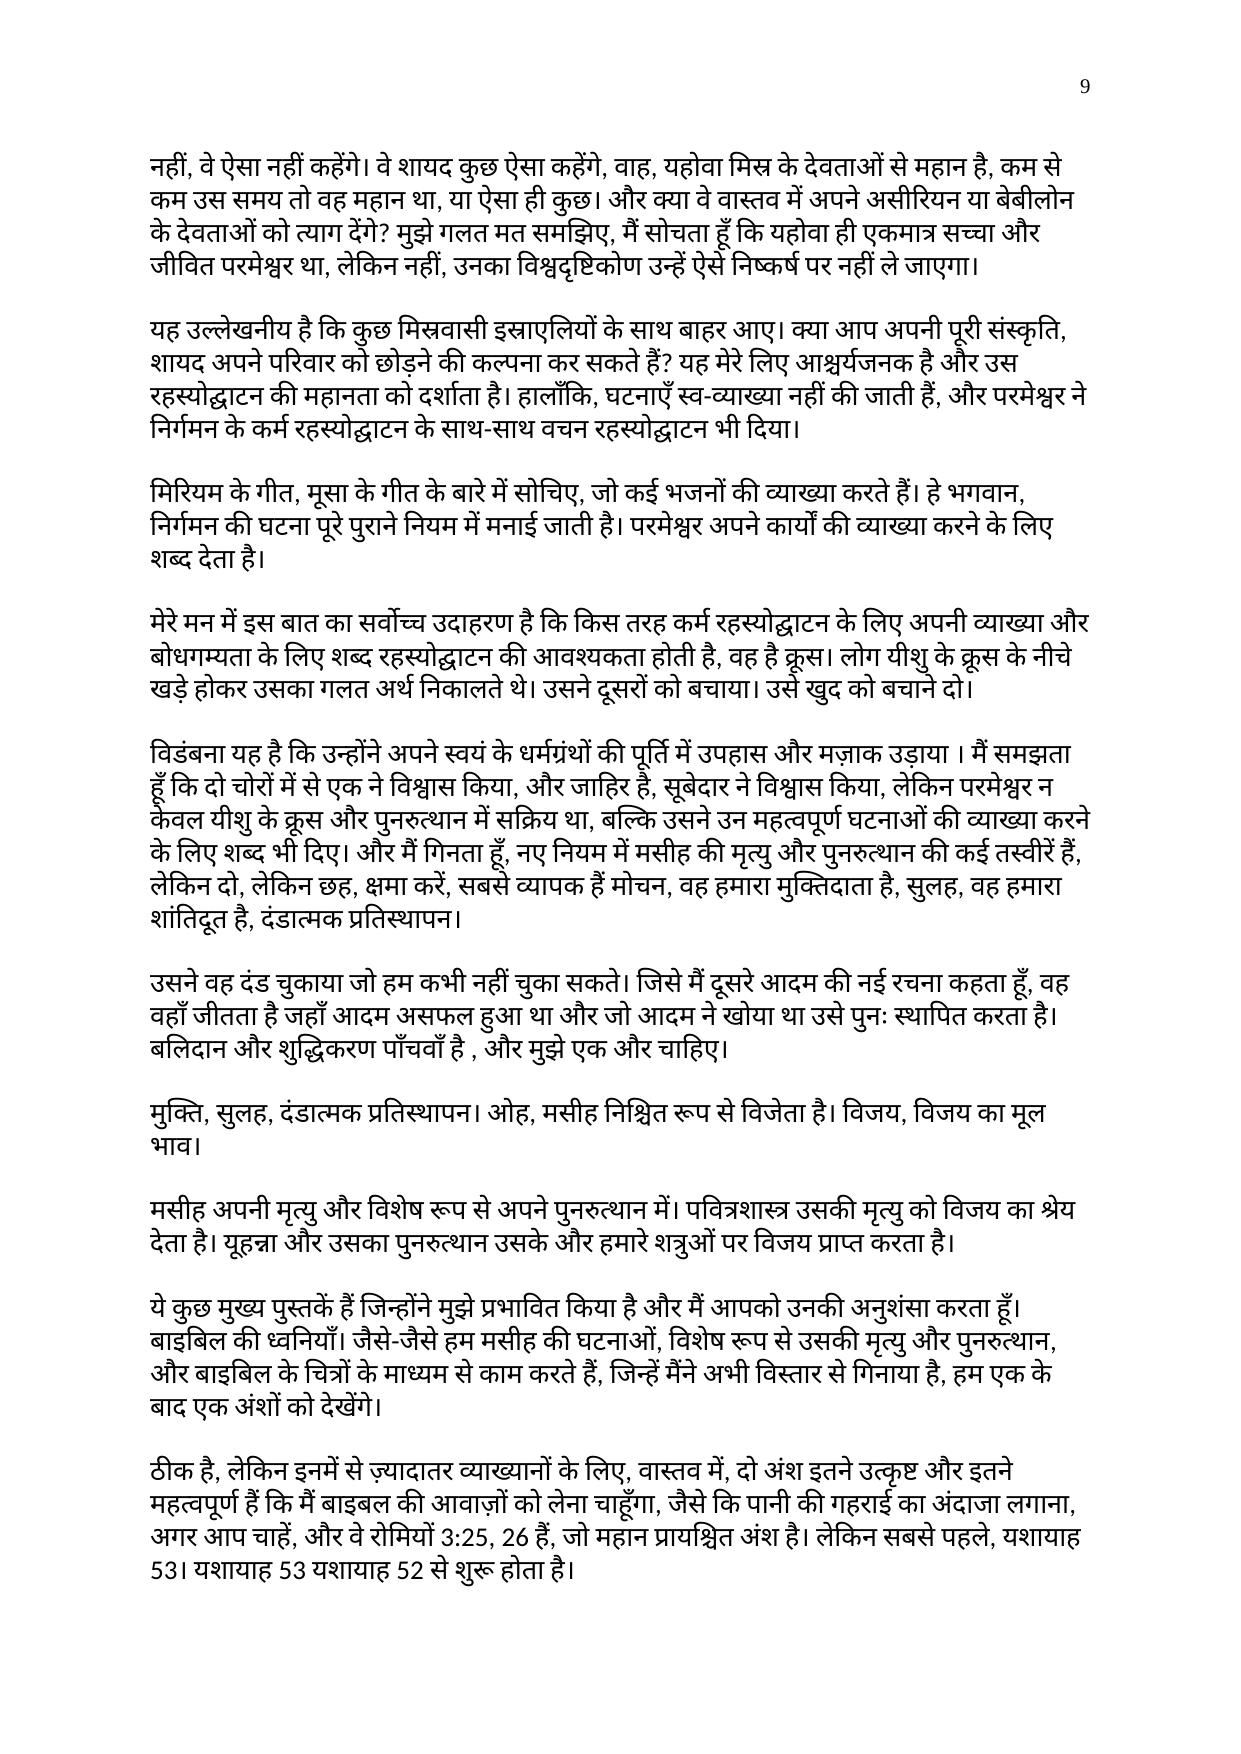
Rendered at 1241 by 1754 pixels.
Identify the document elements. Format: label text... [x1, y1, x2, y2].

text नहीं, वे ऐसा नहीं कहेंगे। वे शायद कुछ ऐसा कहेंगे, वाह, यहोवा मिस्र के देवताओं से महान है, कम से कम उस समय तो वह महान था, या ऐसा ही कुछ। और क्या वे वास्तव में अपने असीरियन या बेबीलोन के देवताओं को त्याग देंगे? मुझे गलत मत समझिए, मैं सोचता हूँ कि यहोवा ही एकमात्र सच्चा और जीवित परमेश्वर था, लेकिन नहीं, उनका विश्वदृष्टिकोण उन्हें ऐसे निष्कर्ष पर नहीं ले जाएगा। [150, 150, 1090, 282]
text मसीह अपनी मृत्यु और विशेष रूप से अपने पुनरुत्थान में। पवित्रशास्त्र उसकी मृत्यु को विजय का श्रेय देता है। यूहन्ना और उसका पुनरुत्थान उसके और हमारे शत्रुओं पर विजय प्राप्त करता है। [150, 1193, 1090, 1259]
text ये कुछ मुख्य पुस्तकें हैं जिन्होंने मुझे प्रभावित किया है और मैं आपको उनकी अनुशंसा करता हूँ। बाइबिल की ध्वनियाँ। जैसे-जैसे हम मसीह की घटनाओं, विशेष रूप से उसकी मृत्यु और पुनरुत्थान, और बाइबिल के चित्रों के माध्यम से काम करते हैं, जिन्हें मैंने अभी विस्तार से गिनाया है, हम एक के बाद एक अंशों को देखेंगे। [150, 1291, 1090, 1423]
text मिरियम के गीत, मूसा के गीत के बारे में सोचिए, जो कई भजनों की व्याख्या करते हैं। हे भगवान, निर्गमन की घटना पूरे पुराने नियम में मनाई जाती है। परमेश्वर अपने कार्यों की व्याख्या करने के लिए शब्द देता है। [150, 476, 1090, 576]
text ठीक है, लेकिन इनमें से ज़्यादातर व्याख्यानों के लिए, वास्तव में, दो अंश इतने उत्कृष्ट और इतने महत्वपूर्ण हैं कि मैं बाइबल की आवाज़ों को लेना चाहूँगा, जैसे कि पानी की गहराई का अंदाजा लगाना, अगर आप चाहें, और वे रोमियों 3:25, 26 हैं, जो महान प्रायश्चित अंश है। लेकिन सबसे पहले, यशायाह 53। यशायाह 53 यशायाह 52 से शुरू होता है। [150, 1454, 1090, 1586]
text मेरे मन में इस बात का सर्वोच्च उदाहरण है कि किस तरह कर्म रहस्योद्घाटन के लिए अपनी व्याख्या और बोधगम्यता के लिए शब्द रहस्योद्घाटन की आवश्यकता होती है, वह है क्रूस। लोग यीशु के क्रूस के नीचे खड़े होकर उसका गलत अर्थ निकालते थे। उसने दूसरों को बचाया। उसे खुद को बचाने दो। [150, 607, 1090, 706]
text यह उल्लेखनीय है कि कुछ मिस्रवासी इस्राएलियों के साथ बाहर आए। क्या आप अपनी पूरी संस्कृति, शायद अपने परिवार को छोड़ने की कल्पना कर सकते हैं? यह मेरे लिए आश्चर्यजनक है और उस रहस्योद्घाटन की महानता को दर्शाता है। हालाँकि, घटनाएँ स्व-व्याख्या नहीं की जाती हैं, और परमेश्वर ने निर्गमन के कर्म रहस्योद्घाटन के साथ-साथ वचन रहस्योद्घाटन भी दिया। [150, 313, 1090, 445]
text मुक्ति, सुलह, दंडात्मक प्रतिस्थापन। ओह, मसीह निश्चित रूप से विजेता है। विजय, विजय का मूल भाव। [150, 1096, 1090, 1162]
text विडंबना यह है कि उन्होंने अपने स्वयं के धर्मग्रंथों की पूर्ति में उपहास और मज़ाक उड़ाया । मैं समझता हूँ कि दो चोरों में से एक ने विश्वास किया, और जाहिर है, सूबेदार ने विश्वास किया, लेकिन परमेश्वर न केवल यीशु के क्रूस और पुनरुत्थान में सक्रिय था, बल्कि उसने उन महत्वपूर्ण घटनाओं की व्याख्या करने के लिए शब्द भी दिए। और मैं गिनता हूँ, नए नियम में मसीह की मृत्यु और पुनरुत्थान की कई तस्वीरें हैं, लेकिन दो, लेकिन छह, क्षमा करें, सबसे व्यापक हैं मोचन, वह हमारा मुक्तिदाता है, सुलह, वह हमारा शांतिदूत है, दंडात्मक प्रतिस्थापन। [150, 737, 1090, 935]
text उसने वह दंड चुकाया जो हम कभी नहीं चुका सकते। जिसे मैं दूसरे आदम की नई रचना कहता हूँ, वह वहाँ जीतता है जहाँ आदम असफल हुआ था और जो आदम ने खोया था उसे पुनः स्थापित करता है। बलिदान और शुद्धिकरण पाँचवाँ है , और मुझे एक और चाहिए। [150, 966, 1090, 1065]
